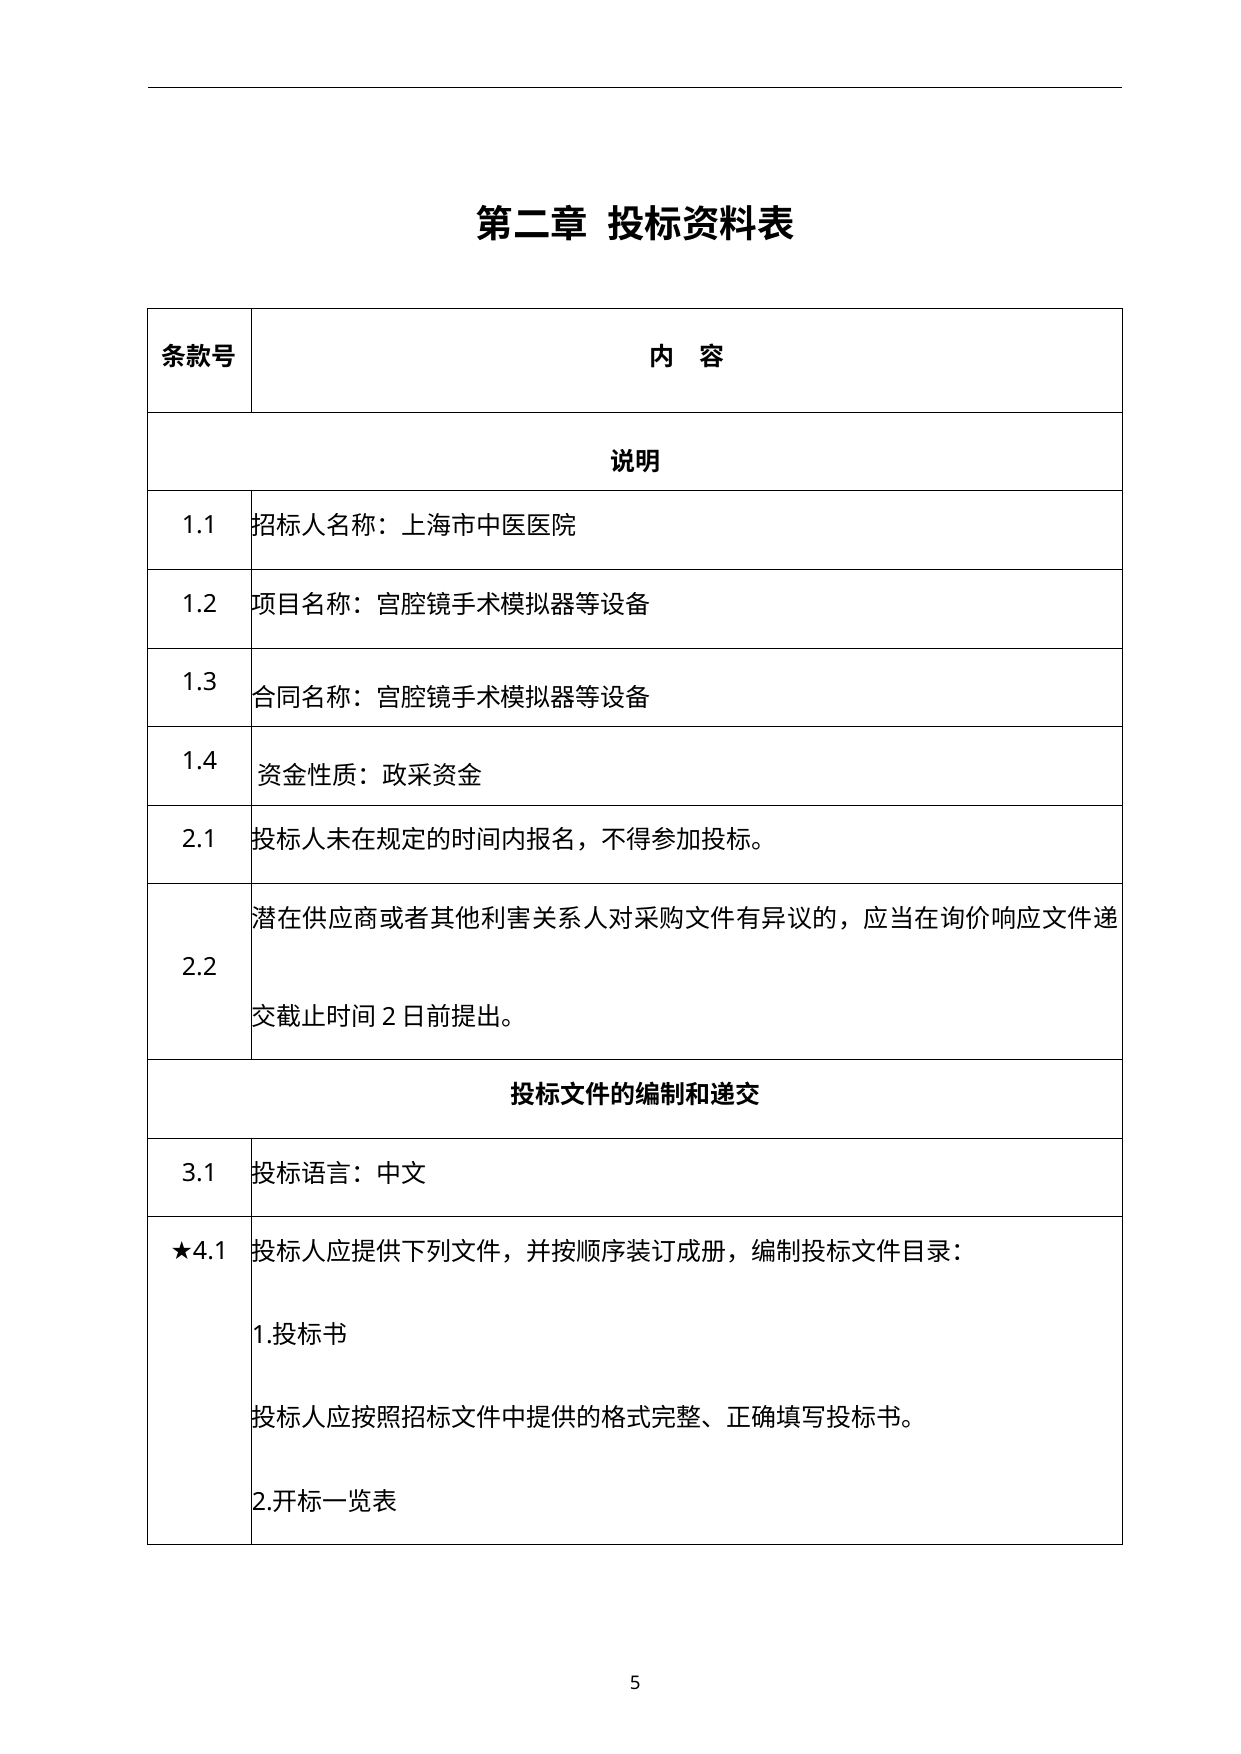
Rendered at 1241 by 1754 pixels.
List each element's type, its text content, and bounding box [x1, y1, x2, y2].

table_cell 资金性质：政采资金 [252, 727, 1122, 804]
table_cell 2.2 [148, 884, 251, 1059]
table_cell 说明 [148, 413, 1122, 490]
table_cell 项目名称：宫腔镜手术模拟器等设备 [252, 570, 1122, 647]
table_cell 招标人名称：上海市中医医院 [252, 491, 1122, 569]
table_cell 1.4 [148, 727, 251, 804]
table_cell 潜在供应商或者其他利害关系人对采购文件有异议的，应当在询价响应文件递交截止时间2日前提出。 [252, 884, 1122, 1059]
table_cell 投标人未在规定的时间内报名，不得参加投标。 [252, 806, 1122, 883]
table_cell 合同名称：宫腔镜手术模拟器等设备 [252, 649, 1122, 726]
table_cell ★4.1 [148, 1217, 251, 1544]
text 第二章 投标资料表 [148, 189, 1122, 254]
table_header 内 容 [252, 309, 1122, 412]
table_cell 投标文件的编制和递交 [148, 1060, 1122, 1138]
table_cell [252, 1217, 1122, 1544]
table_header 条款号 [148, 309, 251, 412]
table_cell 投标语言：中文 [252, 1139, 1122, 1216]
table_cell 1.3 [148, 649, 251, 726]
table_cell 3.1 [148, 1139, 251, 1216]
table_cell 1.2 [148, 570, 251, 647]
table_cell 2.1 [148, 806, 251, 883]
table_cell 1.1 [148, 491, 251, 569]
